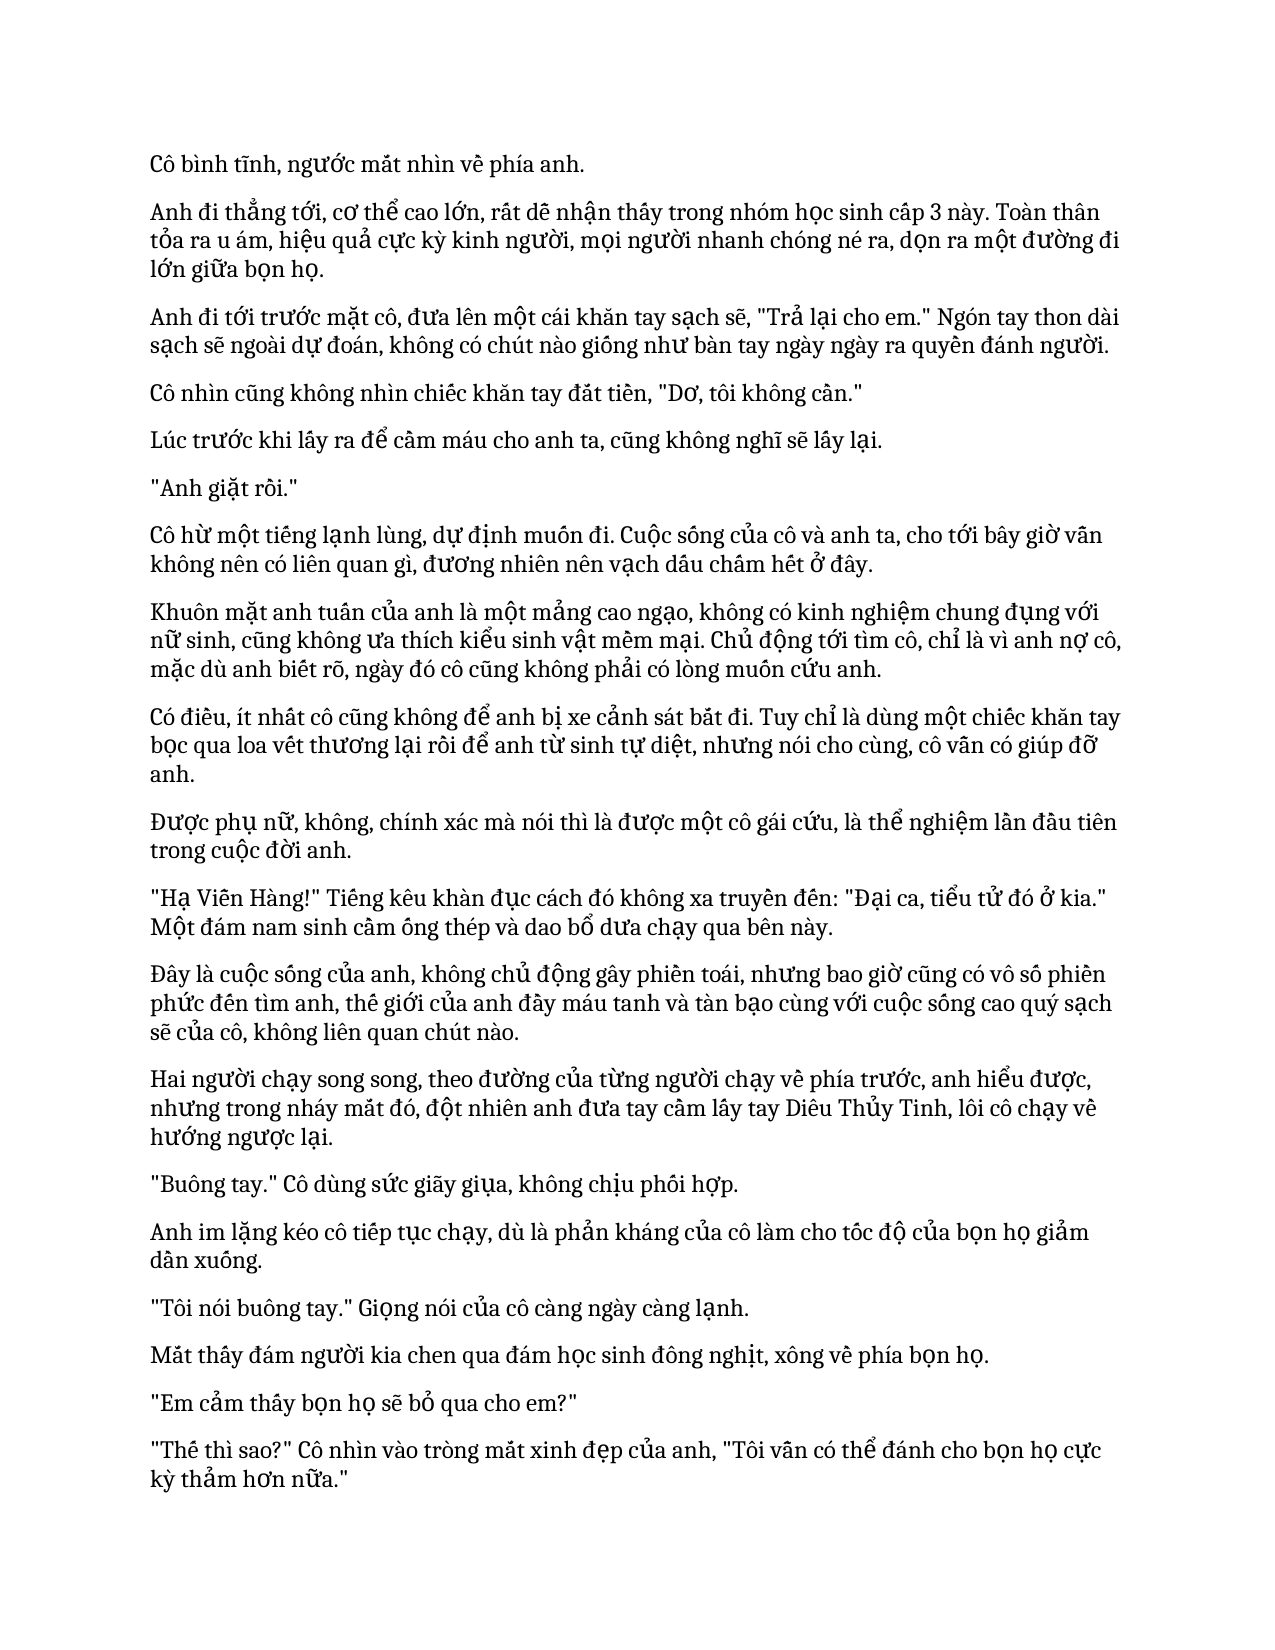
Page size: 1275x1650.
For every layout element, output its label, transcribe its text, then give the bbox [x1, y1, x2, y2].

text Đây là cuộc sống của anh, không chủ động gây phiền toái, nhưng bao giờ cũng có vô số phiền phức đến tìm anh, thế giới của anh đầy máu tanh và tàn bạo cùng với cuộc sống cao quý sạch sẽ của cô, không liên quan chút nào. [150, 960, 1125, 1046]
text Mắt thấy đám người kia chen qua đám học sinh đông nghịt, xông về phía bọn họ. [150, 1341, 1125, 1370]
text Khuôn mặt anh tuấn của anh là một mảng cao ngạo, không có kinh nghiệm chung đụng với nữ sinh, cũng không ưa thích kiểu sinh vật mềm mại. Chủ động tới tìm cô, chỉ là vì anh nợ cô, mặc dù anh biết rõ, ngày đó cô cũng không phải có lòng muốn cứu anh. [150, 597, 1125, 684]
text Cô bình tĩnh, ngước mắt nhìn về phía anh. [150, 150, 1125, 179]
text Anh đi tới trước mặt cô, đưa lên một cái khăn tay sạch sẽ, "Trả lại cho em." Ngón tay thon dài sạch sẽ ngoài dự đoán, không có chút nào giống như bàn tay ngày ngày ra quyền đánh người. [150, 302, 1125, 360]
text "Hạ Viễn Hàng!" Tiếng kêu khàn đục cách đó không xa truyền đến: "Đại ca, tiểu tử đó ở kia." Một đám nam sinh cầm ống thép và dao bổ dưa chạy qua bên này. [150, 884, 1125, 941]
text "Tôi nói buông tay." Giọng nói của cô càng ngày càng lạnh. [150, 1294, 1125, 1322]
text Hai người chạy song song, theo đường của từng người chạy về phía trước, anh hiểu được, nhưng trong nháy mắt đó, đột nhiên anh đưa tay cầm lấy tay Diêu Thủy Tinh, lôi cô chạy về hướng ngược lại. [150, 1065, 1125, 1151]
text "Buông tay." Cô dùng sức giãy giụa, không chịu phối hợp. [150, 1170, 1125, 1199]
text Cô hừ một tiếng lạnh lùng, dự định muốn đi. Cuộc sống của cô và anh ta, cho tới bây giờ vẫn không nên có liên quan gì, đương nhiên nên vạch dấu chấm hết ở đây. [150, 521, 1125, 579]
text Cô nhìn cũng không nhìn chiếc khăn tay đắt tiền, "Dơ, tôi không cần." [150, 379, 1125, 407]
text Có điều, ít nhất cô cũng không để anh bị xe cảnh sát bắt đi. Tuy chỉ là dùng một chiếc khăn tay bọc qua loa vết thương lại rồi để anh từ sinh tự diệt, nhưng nói cho cùng, cô vẫn có giúp đỡ anh. [150, 702, 1125, 789]
text Được phụ nữ, không, chính xác mà nói thì là được một cô gái cứu, là thể nghiệm lần đầu tiên trong cuộc đời anh. [150, 807, 1125, 865]
text Anh đi thẳng tới, cơ thể cao lớn, rất dễ nhận thấy trong nhóm học sinh cấp 3 này. Toàn thân tỏa ra u ám, hiệu quả cực kỳ kinh người, mọi người nhanh chóng né ra, dọn ra một đường đi lớn giữa bọn họ. [150, 197, 1125, 284]
text "Anh giặt rồi." [150, 474, 1125, 502]
text Anh im lặng kéo cô tiếp tục chạy, dù là phản kháng của cô làm cho tốc độ của bọn họ giảm dần xuống. [150, 1217, 1125, 1275]
text Lúc trước khi lấy ra để cầm máu cho anh ta, cũng không nghĩ sẽ lấy lại. [150, 426, 1125, 455]
text "Em cảm thấy bọn họ sẽ bỏ qua cho em?" [150, 1389, 1125, 1417]
text "Thế thì sao?" Cô nhìn vào tròng mắt xinh đẹp của anh, "Tôi vẫn có thể đánh cho bọn họ cực kỳ thảm hơn nữa." [150, 1436, 1125, 1494]
